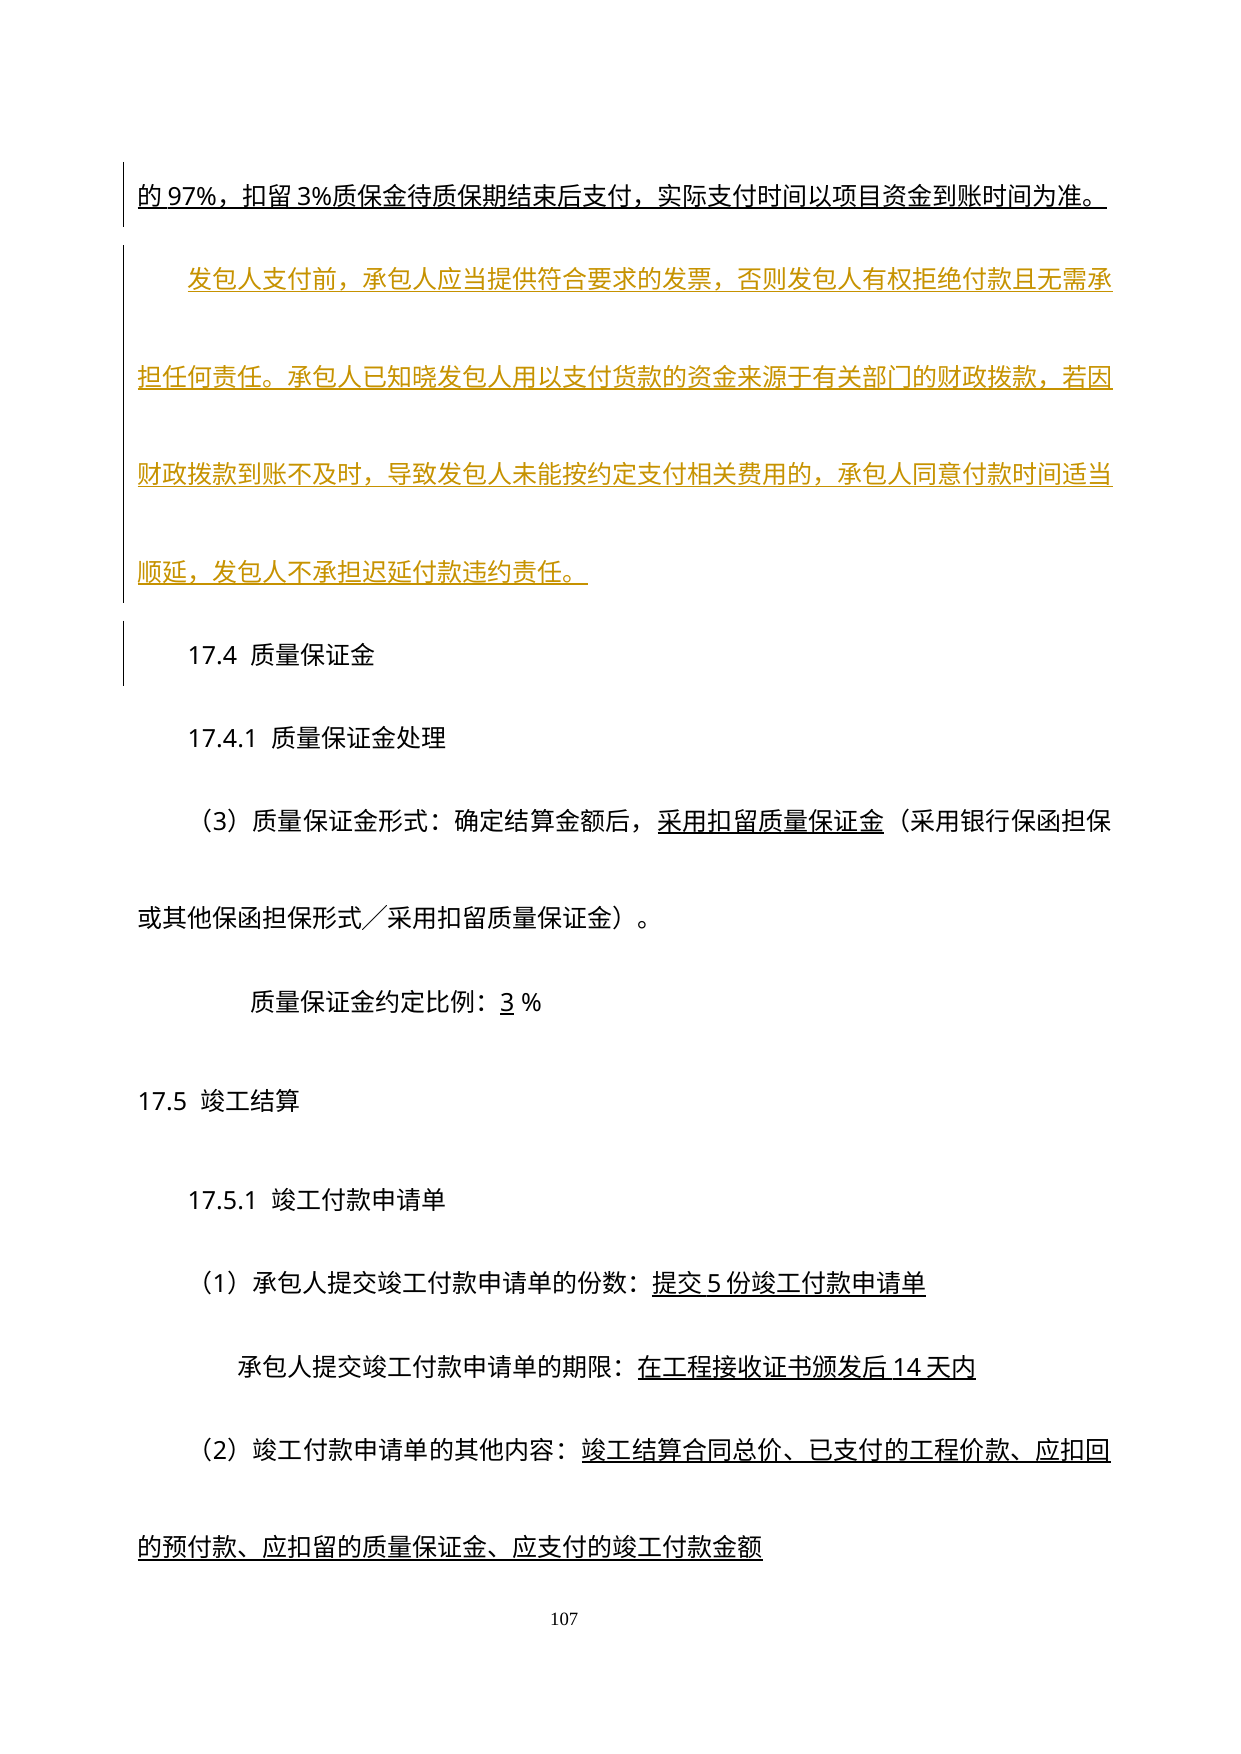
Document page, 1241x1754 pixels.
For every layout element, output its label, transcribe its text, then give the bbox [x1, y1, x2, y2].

text 17.5.1 竣工付款申请单 [137, 1166, 1112, 1231]
text （3）质量保证金形式：确定结算金额后，采用扣留质量保证金（采用银行保函担保或其他保函担保形式╱采用扣留质量保证金）。 [137, 787, 1112, 949]
text （2）竣工付款申请单的其他内容：竣工结算合同总价、已支付的工程价款、应扣回的预付款、应扣留的质量保证金、应支付的竣工付款金额 [137, 1416, 1112, 1578]
text （1）承包人提交竣工付款申请单的份数：提交5份竣工付款申请单 [137, 1249, 1112, 1314]
text 质量保证金约定比例：3 % [137, 968, 1112, 1033]
text 17.4.1 质量保证金处理 [137, 704, 1112, 769]
text 承包人提交竣工付款申请单的期限：在工程接收证书颁发后14天内 [137, 1333, 1112, 1398]
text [137, 162, 1112, 227]
text 17.4 质量保证金 [137, 621, 1112, 686]
text 17.5 竣工结算 [137, 1067, 1112, 1132]
